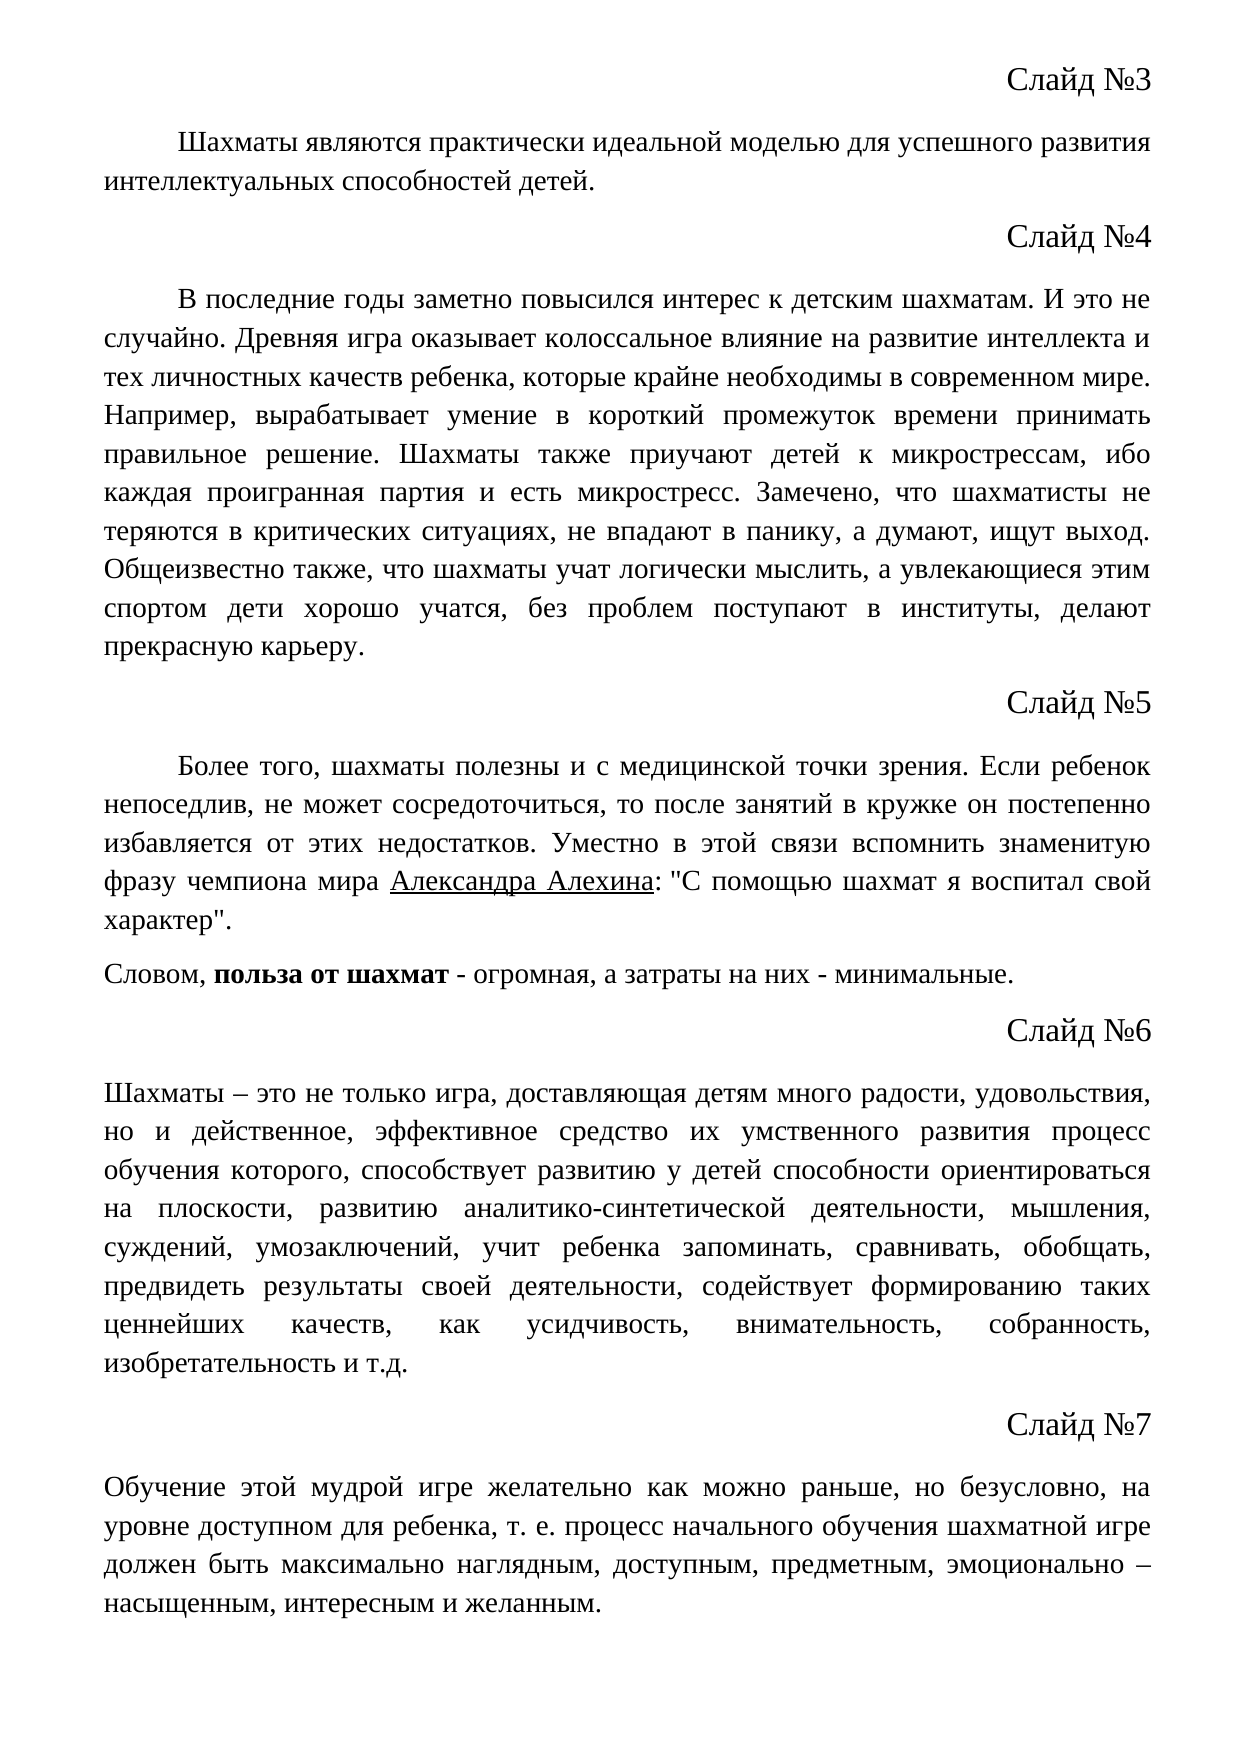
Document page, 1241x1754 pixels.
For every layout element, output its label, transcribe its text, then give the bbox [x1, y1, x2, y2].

text Обучение этой мудрой игре желательно как можно раньше, но безусловно, на уровне доступном для ребенка, т. е. процесс начального обучения шахматной игре должен быть максимально наглядным, доступным, предметным, эмоционально – насыщенным, интересным и желанным. [103, 1469, 1152, 1618]
text Шахматы являются практически идеальной моделью для успешного развития интеллектуальных способностей детей. [103, 124, 1152, 196]
text Более того, шахматы полезны и с медицинской точки зрения. Если ребенок непоседлив, не может сосредоточиться, то после занятий в кружке он постепенно избавляется от этих недостатков. Уместно в этой связи вспомнить знаменитую фразу чемпиона мира Александра Алехина: "С помощью шахмат я воспитал свой характер". [103, 748, 1152, 935]
text Шахматы – это не только игра, доставляющая детям много радости, удовольствия, но и действенное, эффективное средство их умственного развития процесс обучения которого, способствует развитию у детей способности ориентироваться на плоскости, развитию аналитико-синтетической деятельности, мышления, суждений, умозаключений, учит ребенка запоминать, сравнивать, обобщать, предвидеть результаты своей деятельности, содействует формированию таких ценнейших качеств, как усидчивость, внимательность, собранность, изобретательность и т.д. [103, 1075, 1152, 1378]
text Слайд №6 [103, 1010, 1152, 1048]
text Слайд №7 [103, 1404, 1152, 1442]
text Слайд №3 [103, 59, 1152, 97]
text В последние годы заметно повысился интерес к детским шахматам. И это не случайно. Древняя игра оказывает колоссальное влияние на развитие интеллекта и тех личностных качеств ребенка, которые крайне необходимы в современном мире. Например, вырабатывает умение в короткий промежуток времени принимать правильное решение. Шахматы также приучают детей к микрострессам, ибо каждая проигранная партия и есть микростресс. Замечено, что шахматисты не теряются в критических ситуациях, не впадают в панику, а думают, ищут выход. Общеизвестно также, что шахматы учат логически мыслить, а увлекающиеся этим спортом дети хорошо учатся, без проблем поступают в институты, делают прекрасную карьеру. [103, 282, 1152, 662]
text Слайд №5 [103, 683, 1152, 721]
text Слайд №4 [103, 217, 1152, 255]
text Словом, польза от шахмат - огромная, а затраты на них - минимальные. [103, 956, 1152, 989]
